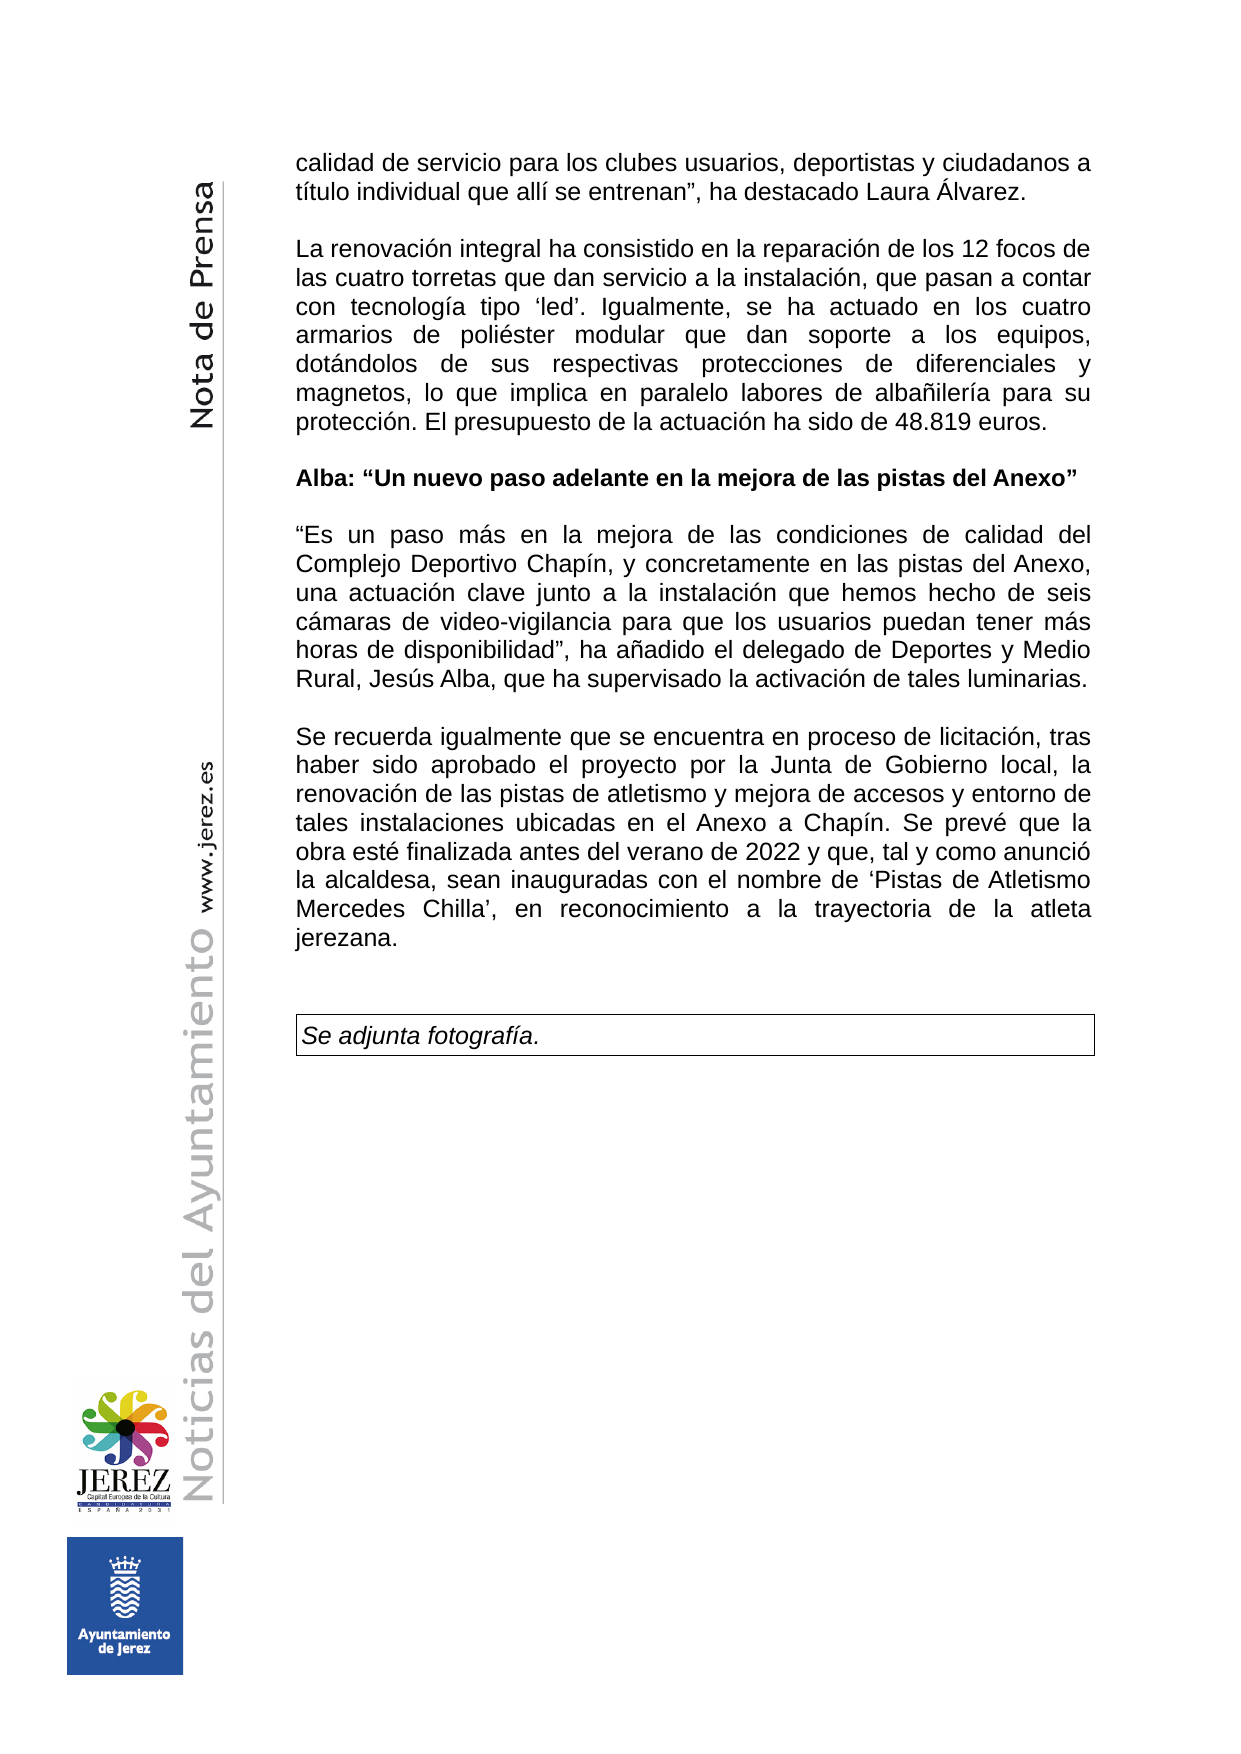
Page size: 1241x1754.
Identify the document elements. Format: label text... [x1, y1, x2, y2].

text Alba: “Un nuevo paso adelante en la mejora de las pistas del Anexo” [295, 464, 1092, 492]
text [295, 148, 1092, 205]
picture [67, 180, 224, 1675]
table_header Se adjunta fotografía. [297, 1015, 1094, 1055]
text Se recuerda igualmente que se encuentra en proceso de licitación, tras haber sido aprobado el proyecto por la Junta de Gobierno local, la renovación de las pistas de atletismo y mejora de accesos y entorno de tales instalaciones ubicadas en el Anexo a Chapín. Se prevé que la obra esté finalizada antes del verano de 2022 y que, tal y como anunció la alcaldesa, sean inauguradas con el nombre de ‘Pistas de Atletismo Mercedes Chilla’, en reconocimiento a la trayectoria de la atleta jerezana. [295, 722, 1092, 952]
text La renovación integral ha consistido en la reparación de los 12 focos de las cuatro torretas que dan servicio a la instalación, que pasan a contar con tecnología tipo ‘led’. Igualmente, se ha actuado en los cuatro armarios de poliéster modular que dan soporte a los equipos, dotándolos de sus respectivas protecciones de diferenciales y magnetos, lo que implica en paralelo labores de albañilería para su protección. El presupuesto de la actuación ha sido de 48.819 euros. [295, 234, 1092, 435]
text “Es un paso más en la mejora de las condiciones de calidad del Complejo Deportivo Chapín, y concretamente en las pistas del Anexo, una actuación clave junto a la instalación que hemos hecho de seis cámaras de video-vigilancia para que los usuarios puedan tener más horas de disponibilidad”, ha añadido el delegado de Deportes y Medio Rural, Jesús Alba, que ha supervisado la activación de tales luminarias. [295, 520, 1092, 693]
